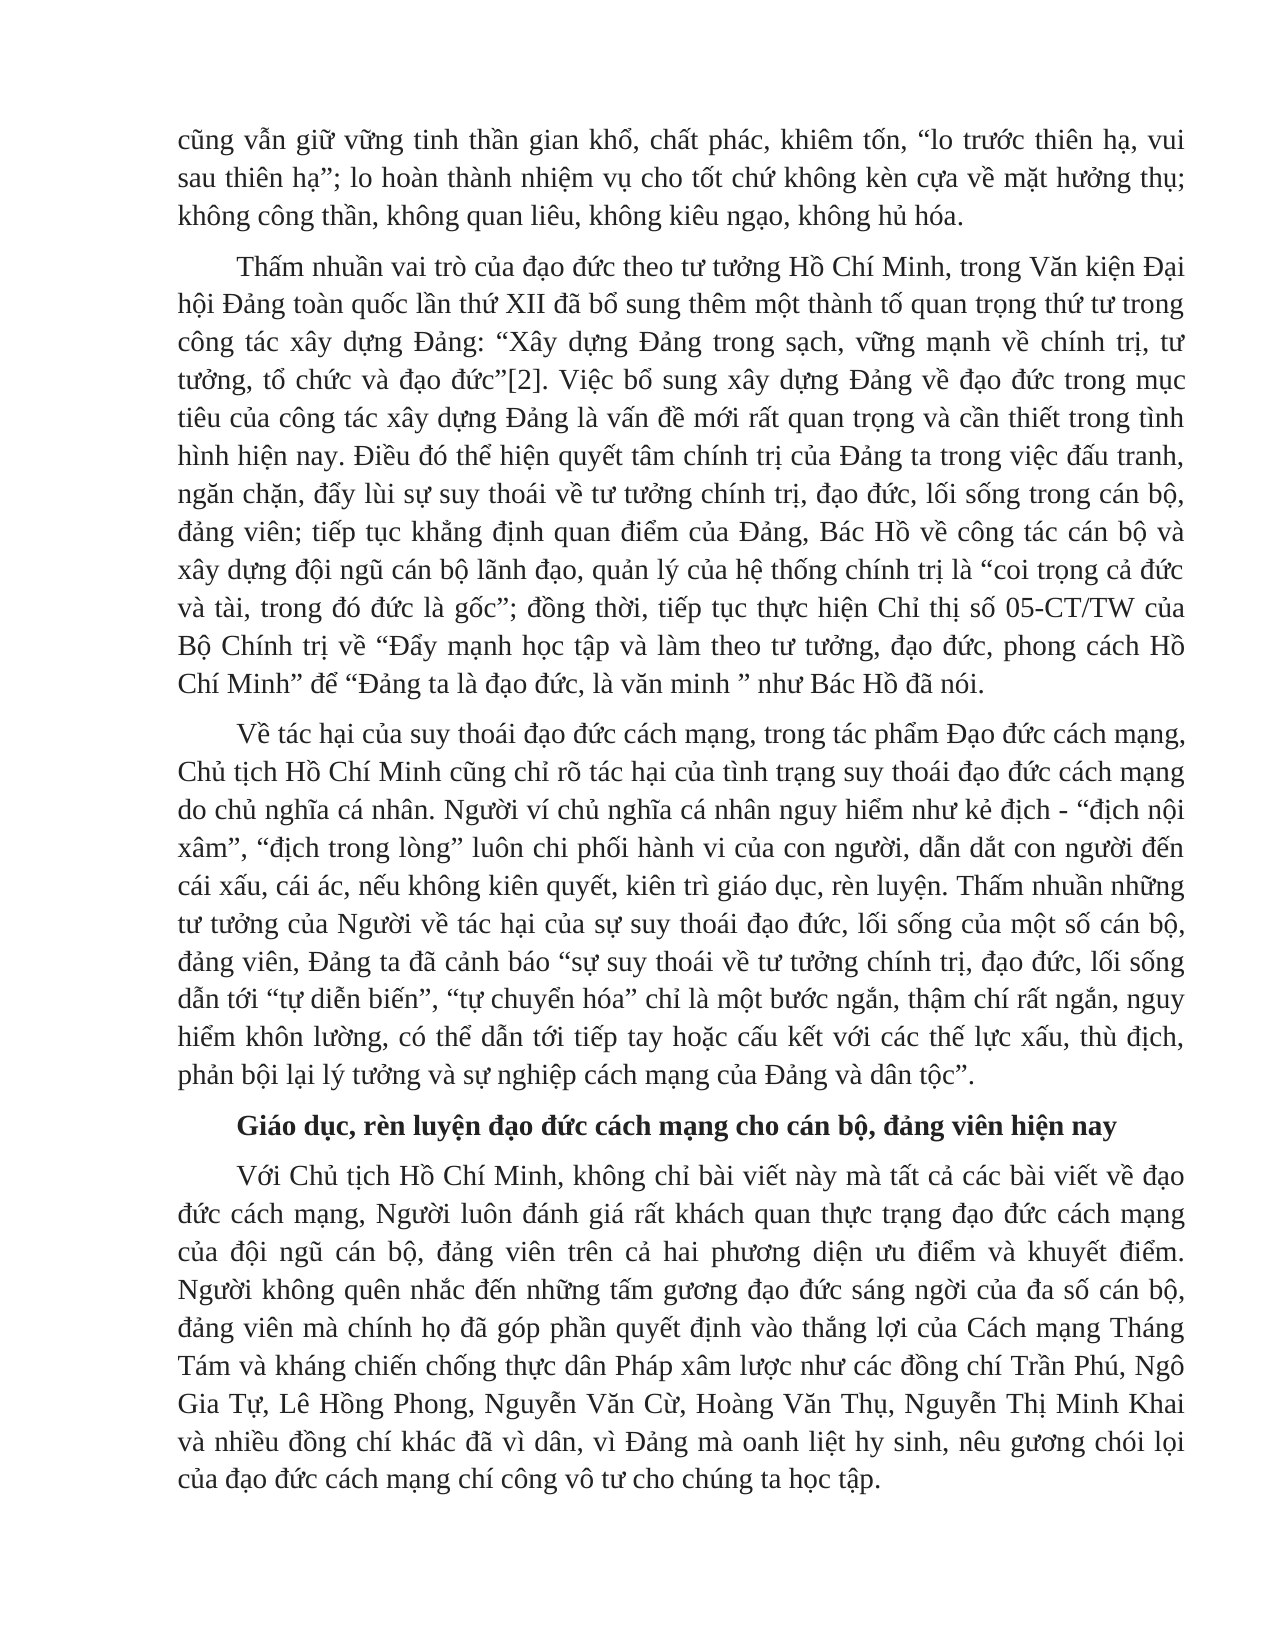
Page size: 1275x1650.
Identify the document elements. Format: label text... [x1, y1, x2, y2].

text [177, 118, 1186, 232]
text Giáo dục, rèn luyện đạo đức cách mạng cho cán bộ, đảng viên hiện nay [177, 1103, 1186, 1141]
text Với Chủ tịch Hồ Chí Minh, không chỉ bài viết này mà tất cả các bài viết về đạo đức cách mạng, Người luôn đánh giá rất khách quan thực trạng đạo đức cách mạng của đội ngũ cán bộ, đảng viên trên cả hai phương diện ưu điểm và khuyết điểm. Người không quên nhắc đến những tấm gương đạo đức sáng ngời của đa số cán bộ, đảng viên mà chính họ đã góp phần quyết định vào thắng lợi của Cách mạng Tháng Tám và kháng chiến chống thực dân Pháp xâm lược như các đồng chí Trần Phú, Ngô Gia Tự, Lê Hồng Phong, Nguyễn Văn Cừ, Hoàng Văn Thụ, Nguyễn Thị Minh Khai và nhiều đồng chí khác đã vì dân, vì Đảng mà oanh liệt hy sinh, nêu gương chói lọi của đạo đức cách mạng chí công vô tư cho chúng ta học tập. [177, 1154, 1186, 1495]
text Thấm nhuần vai trò của đạo đức theo tư tưởng Hồ Chí Minh, trong Văn kiện Đại hội Đảng toàn quốc lần thứ XII đã bổ sung thêm một thành tố quan trọng thứ tư trong công tác xây dựng Đảng: “Xây dựng Đảng trong sạch, vững mạnh về chính trị, tư tưởng, tổ chức và đạo đức”[2]. Việc bổ sung xây dựng Đảng về đạo đức trong mục tiêu của công tác xây dựng Đảng là vấn đề mới rất quan trọng và cần thiết trong tình hình hiện nay. Điều đó thể hiện quyết tâm chính trị của Đảng ta trong việc đấu tranh, ngăn chặn, đẩy lùi sự suy thoái về tư tưởng chính trị, đạo đức, lối sống trong cán bộ, đảng viên; tiếp tục khẳng định quan điểm của Đảng, Bác Hồ về công tác cán bộ và xây dựng đội ngũ cán bộ lãnh đạo, quản lý của hệ thống chính trị là “coi trọng cả đức và tài, trong đó đức là gốc”; đồng thời, tiếp tục thực hiện Chỉ thị số 05-CT/TW của Bộ Chính trị về “Đẩy mạnh học tập và làm theo tư tưởng, đạo đức, phong cách Hồ Chí Minh” để “Đảng ta là đạo đức, là văn minh ” như Bác Hồ đã nói. [177, 244, 1186, 699]
text Về tác hại của suy thoái đạo đức cách mạng, trong tác phẩm Đạo đức cách mạng, Chủ tịch Hồ Chí Minh cũng chỉ rõ tác hại của tình trạng suy thoái đạo đức cách mạng do chủ nghĩa cá nhân. Người ví chủ nghĩa cá nhân nguy hiểm như kẻ địch - “địch nội xâm”, “địch trong lòng” luôn chi phối hành vi của con người, dẫn dắt con người đến cái xấu, cái ác, nếu không kiên quyết, kiên trì giáo dục, rèn luyện. Thấm nhuần những tư tưởng của Người về tác hại của sự suy thoái đạo đức, lối sống của một số cán bộ, đảng viên, Đảng ta đã cảnh báo “sự suy thoái về tư tưởng chính trị, đạo đức, lối sống dẫn tới “tự diễn biến”, “tự chuyển hóa” chỉ là một bước ngắn, thậm chí rất ngắn, nguy hiểm khôn lường, có thể dẫn tới tiếp tay hoặc cấu kết với các thế lực xấu, thù địch, phản bội lại lý tưởng và sự nghiệp cách mạng của Đảng và dân tộc”. [177, 712, 1186, 1091]
